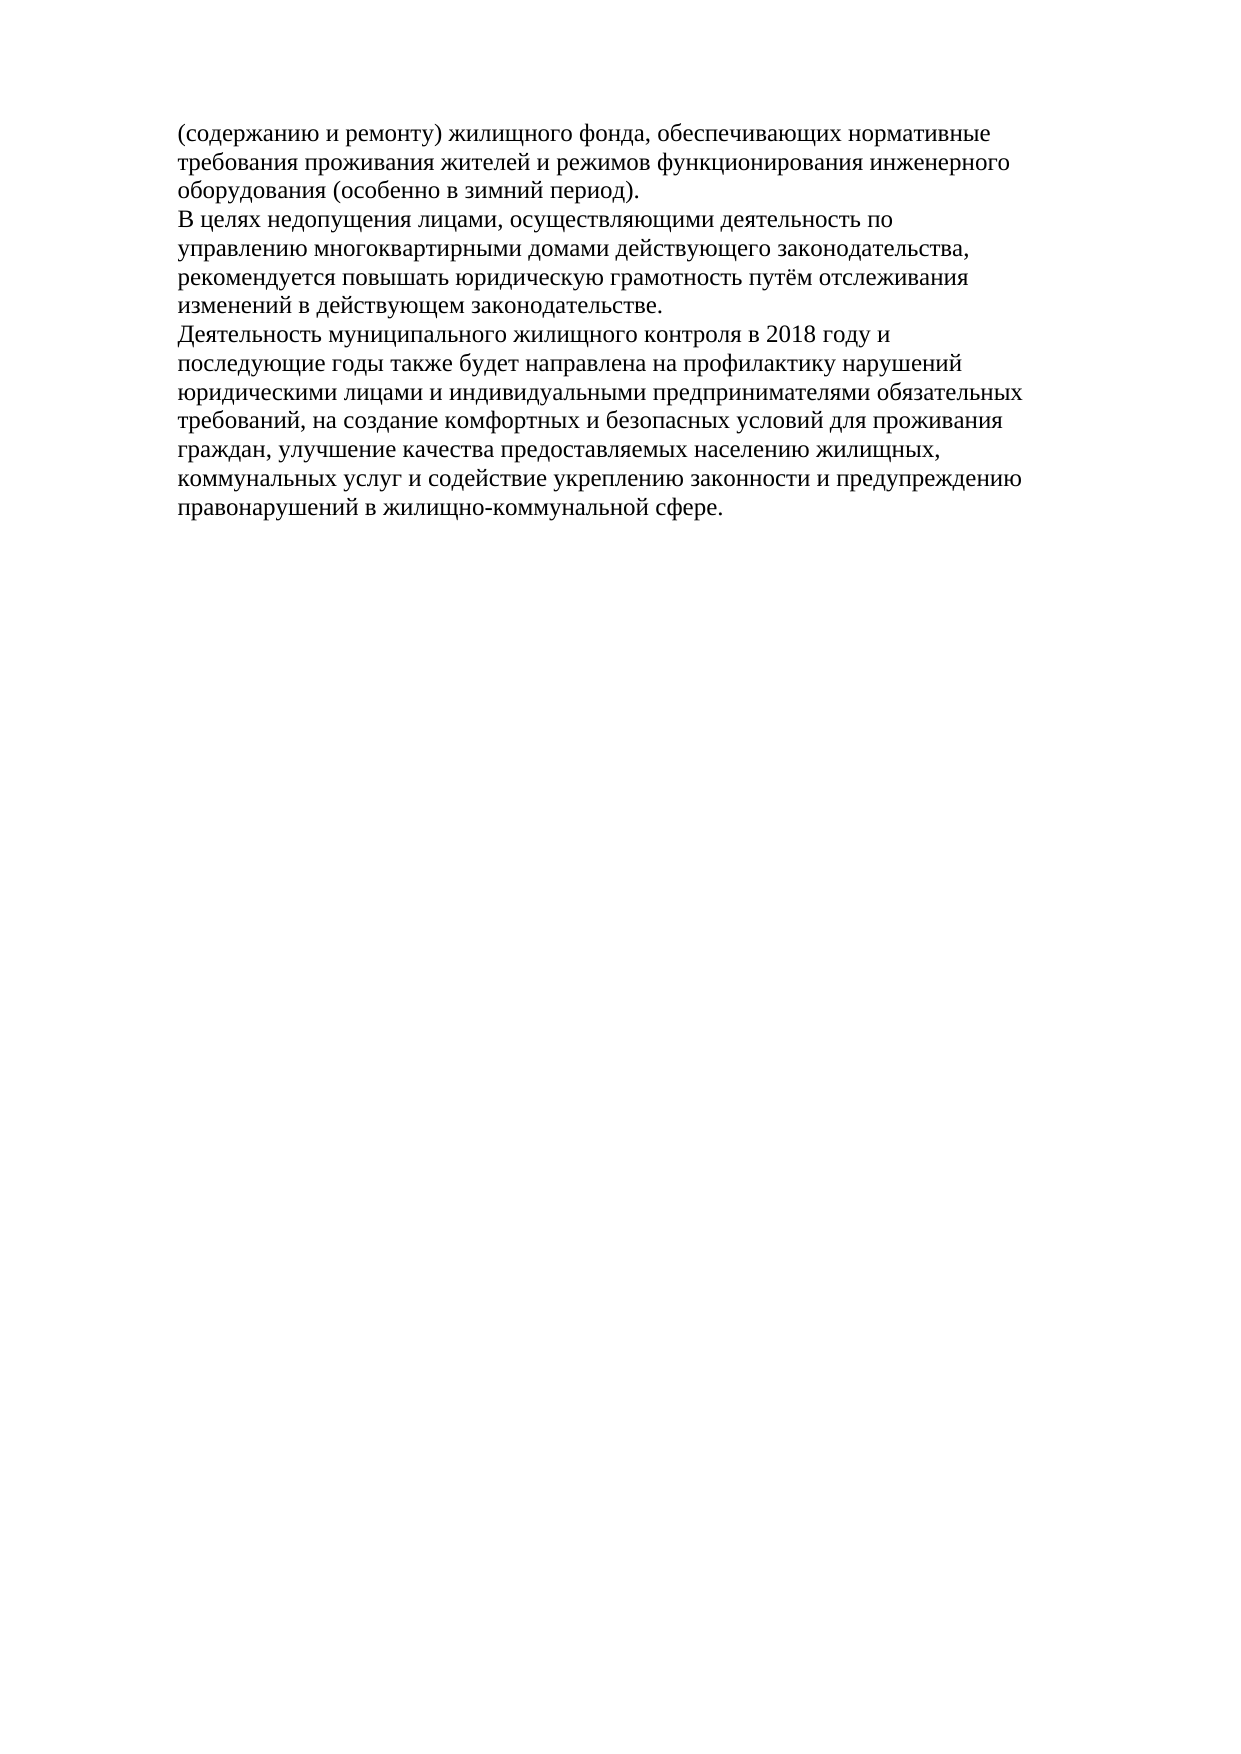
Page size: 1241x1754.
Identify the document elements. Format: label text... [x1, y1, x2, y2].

text (содержанию и ремонту) жилищного фонда, обеспечивающих нормативные [177, 118, 1152, 147]
text Деятельность муниципального жилищного контроля в 2018 году и [177, 319, 1152, 348]
text требования проживания жителей и режимов функционирования инженерного [177, 147, 1152, 176]
text последующие годы также будет направлена на профилактику нарушений [177, 348, 1152, 377]
text рекомендуется повышать юридическую грамотность путём отслеживания [177, 262, 1152, 291]
text правонарушений в жилищно-коммунальной сфере. [177, 492, 1152, 521]
text оборудования (особенно в зимний период). [177, 176, 1152, 204]
text требований, на создание комфортных и безопасных условий для проживания [177, 406, 1152, 434]
text управлению многоквартирными домами действующего законодательства, [177, 233, 1152, 262]
text изменений в действующем законодательстве. [177, 291, 1152, 319]
text граждан, улучшение качества предоставляемых населению жилищных, [177, 434, 1152, 463]
text В целях недопущения лицами, осуществляющими деятельность по [177, 204, 1152, 233]
text коммунальных услуг и содействие укреплению законности и предупреждению [177, 463, 1152, 492]
text юридическими лицами и индивидуальными предпринимателями обязательных [177, 377, 1152, 406]
